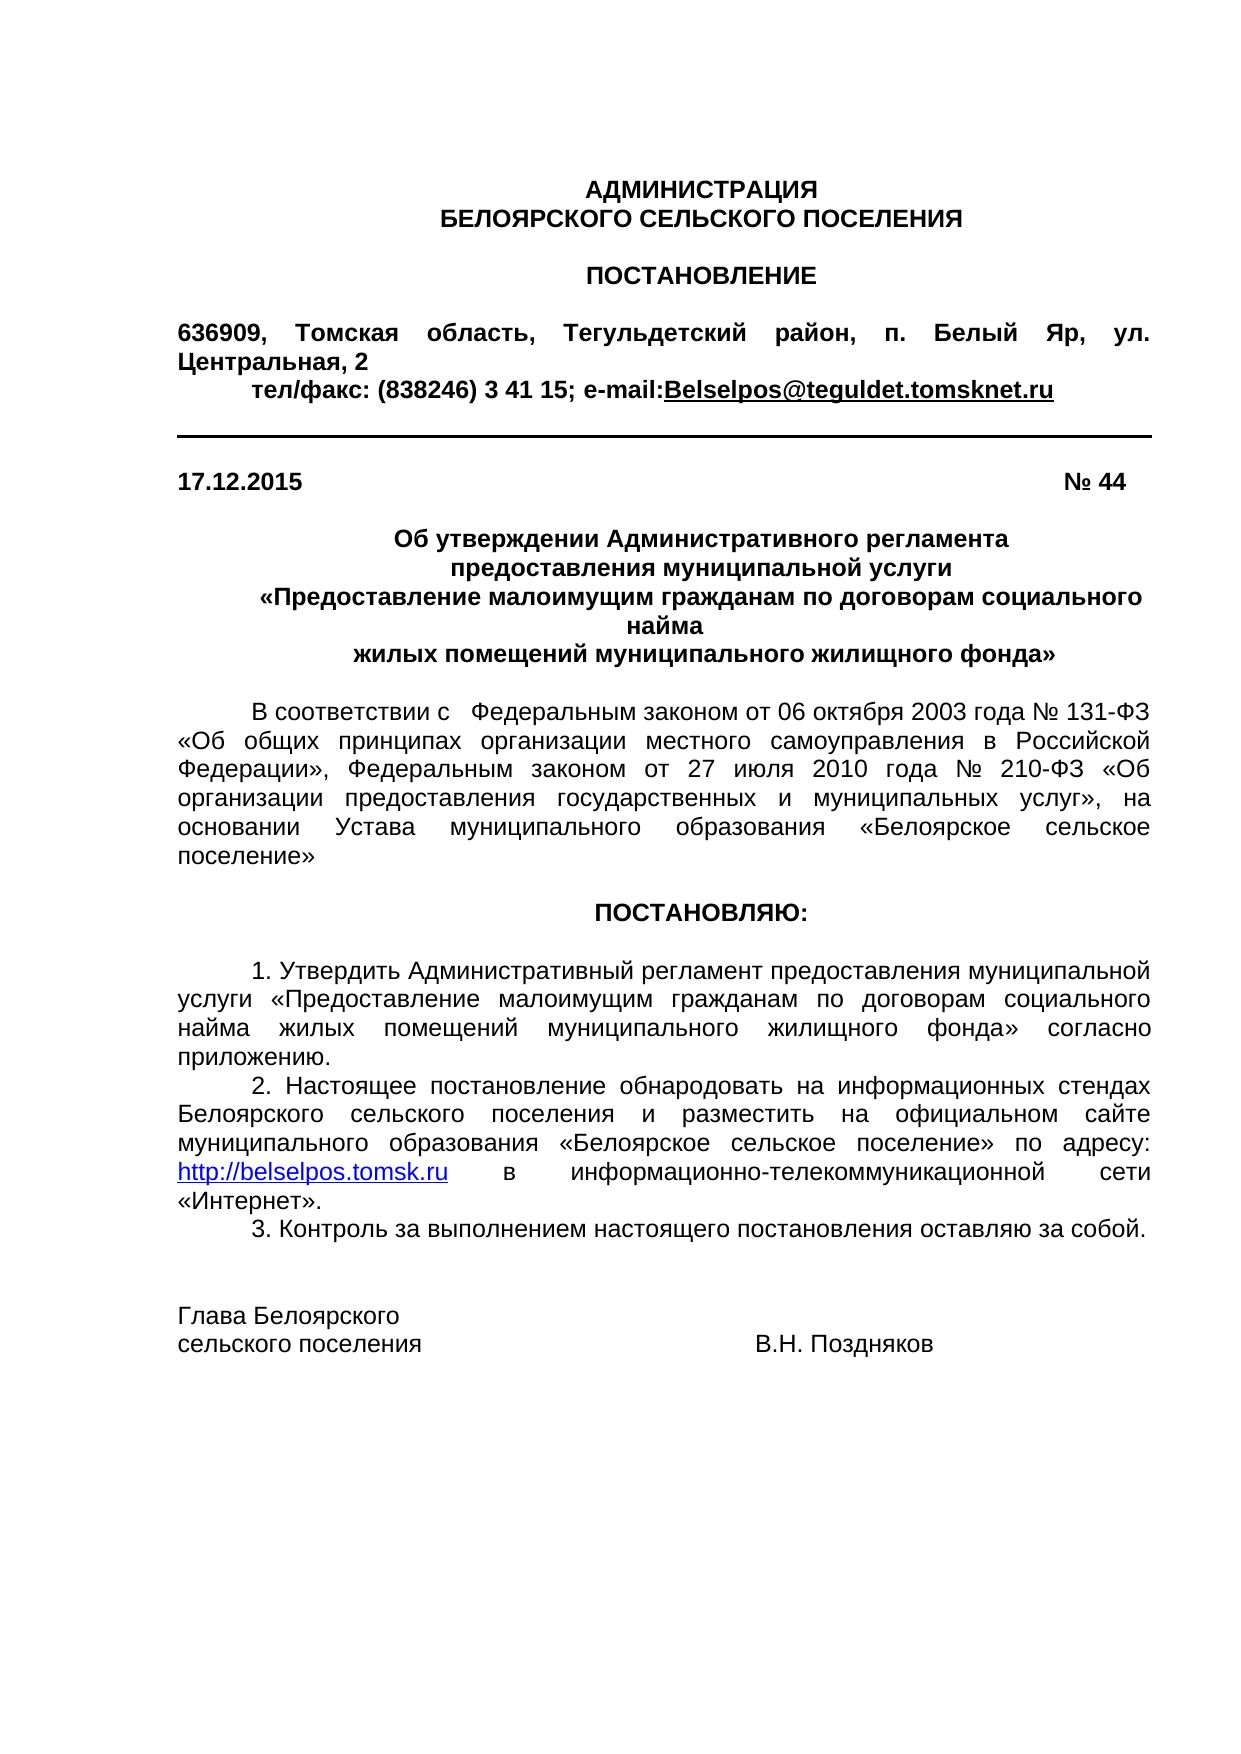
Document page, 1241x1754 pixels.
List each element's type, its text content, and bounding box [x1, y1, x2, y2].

text В соответствии с Федеральным законом от 06 октября 2003 года № 131-ФЗ «Об общих принципах организации местного самоуправления в Российской Федерации», Федеральным законом от 27 июля 2010 года № 210-ФЗ «Об организации предоставления государственных и муниципальных услуг», на основании Устава муниципального образования «Белоярское сельское поселение» [177, 697, 1152, 869]
text 2. Настоящее постановление обнародовать на информационных стендах Белоярского сельского поселения и разместить на официальном сайте муниципального образования «Белоярское сельское поселение» по адресу: http://belselpos.tomsk.ru в информационно-телекоммуникационной сети «Интернет». [177, 1071, 1152, 1214]
text БЕЛОЯРСКОГО СЕЛЬСКОГО ПОСЕЛЕНИЯ [177, 204, 1152, 232]
text Глава Белоярского [177, 1301, 1152, 1329]
text «Предоставление малоимущим гражданам по договорам социального найма [177, 582, 1152, 639]
text 17.12.2015 № 44 [177, 467, 1158, 496]
text сельского поселения В.Н. Поздняков [177, 1329, 1152, 1358]
text жилых помещений муниципального жилищного фонда» [177, 639, 1152, 668]
text Об утверждении Административного регламента [177, 524, 1152, 553]
text 1. Утвердить Административный регламент предоставления муниципальной услуги «Предоставление малоимущим гражданам по договорам социального найма жилых помещений муниципального жилищного фонда» согласно приложению. [177, 956, 1152, 1071]
text ПОСТАНОВЛЯЮ: [177, 898, 1152, 927]
text 3. Контроль за выполнением настоящего постановления оставляю за собой. [177, 1214, 1152, 1243]
text 636909, Томская область, Тегульдетский район, п. Белый Яр, ул. Центральная, 2 [177, 290, 1152, 375]
text предоставления муниципальной услуги [177, 553, 1152, 582]
text ПОСТАНОВЛЕНИЕ [177, 261, 1152, 290]
text тел/факс: (838246) 3 41 15; e-mail:Belselpos@teguldet.tomsknet.ru [177, 375, 1152, 404]
text АДМИНИСТРАЦИЯ [177, 175, 1152, 204]
